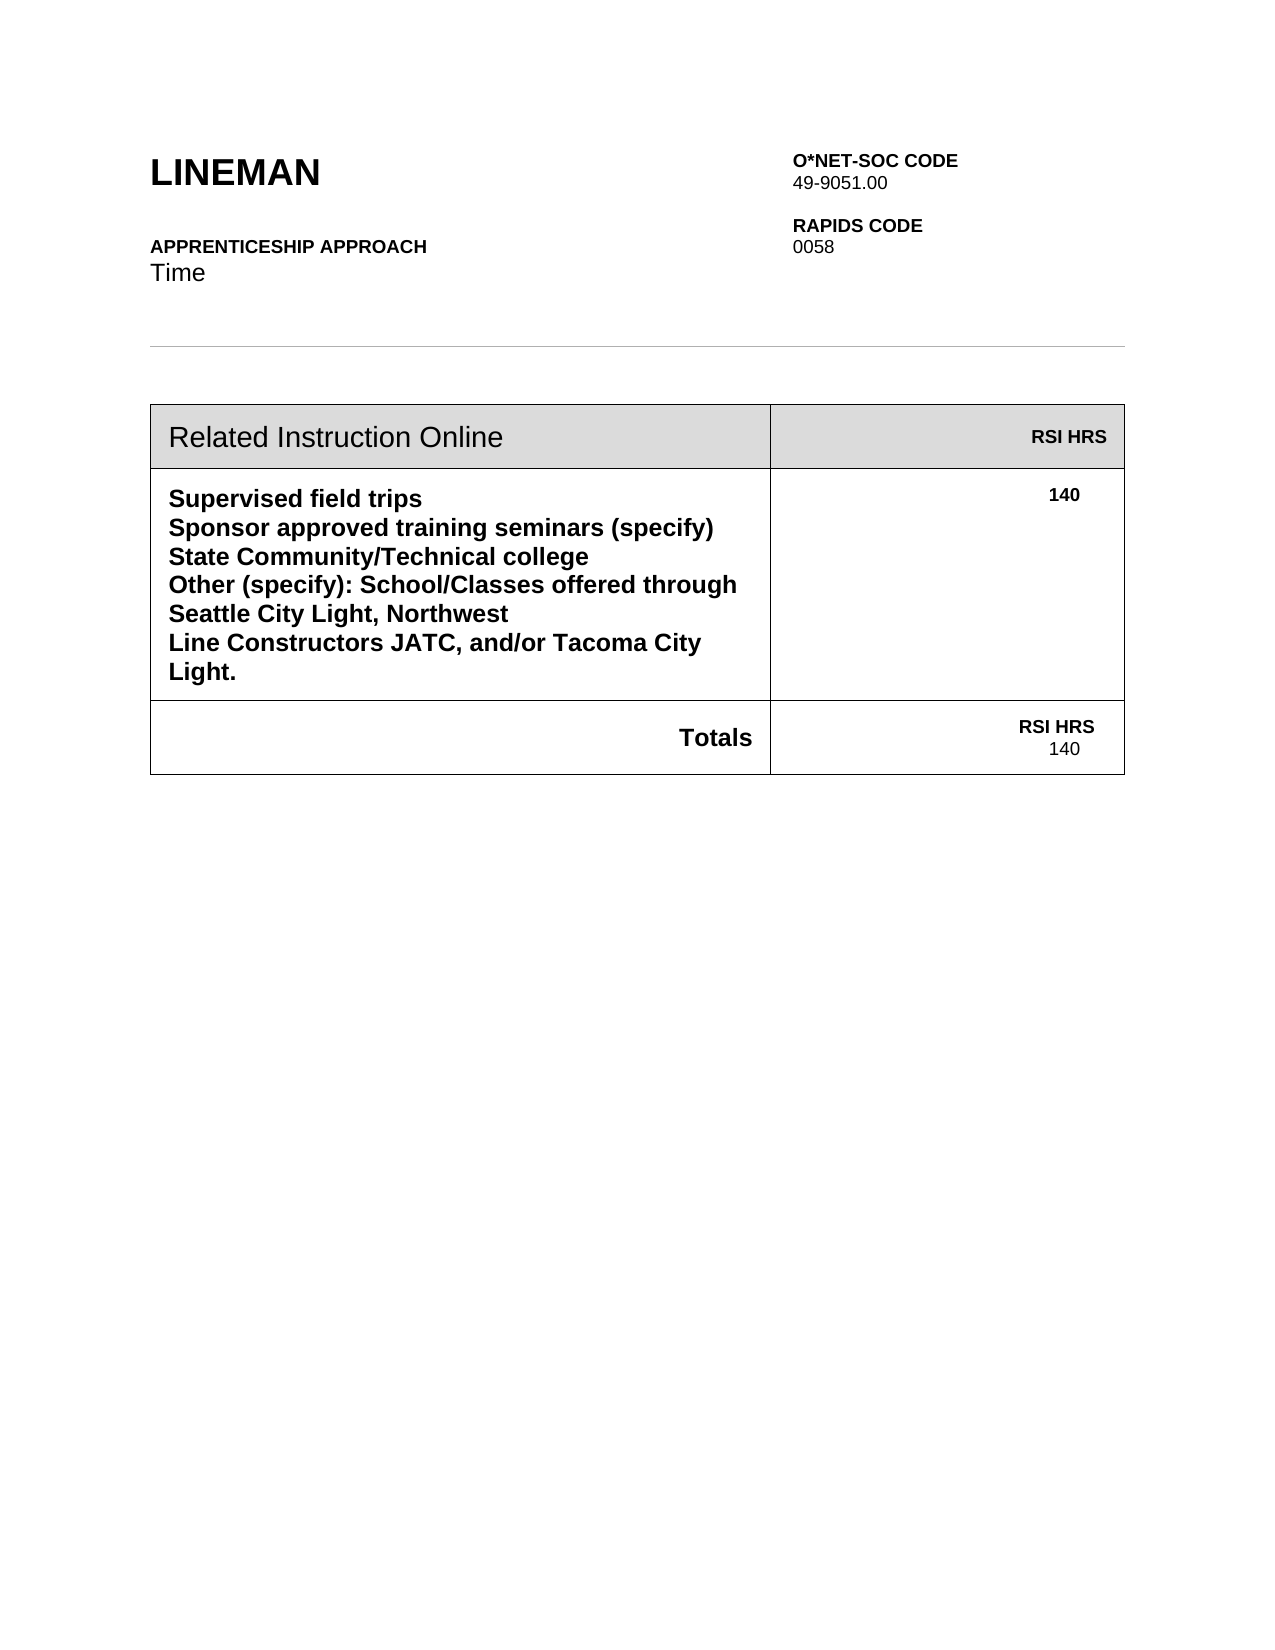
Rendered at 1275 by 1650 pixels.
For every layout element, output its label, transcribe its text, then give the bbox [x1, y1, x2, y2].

text O*NET-SOC CODE [793, 150, 1125, 172]
text 49-9051.00 [793, 172, 1125, 193]
table_cell RSI HRS 140 [771, 701, 1124, 774]
text RAPIDS CODE [793, 215, 1125, 236]
table_header RSI HRS [771, 405, 1124, 468]
text 0058 [793, 236, 1125, 258]
table_header Related Instruction Online [151, 405, 770, 468]
text Time [150, 258, 719, 287]
table_cell 140 [771, 469, 1124, 700]
table_cell Totals [151, 701, 770, 774]
text LINEMAN [150, 150, 719, 193]
table_cell Supervised field trips Sponsor approved training seminars (specify) State Community/Technical college Other (specify): School/Classes offered through Seattle City Light, Northwest Line Constructors JATC, and/or Tacoma City Light. [151, 469, 770, 700]
text APPRENTICESHIP APPROACH [150, 236, 719, 258]
